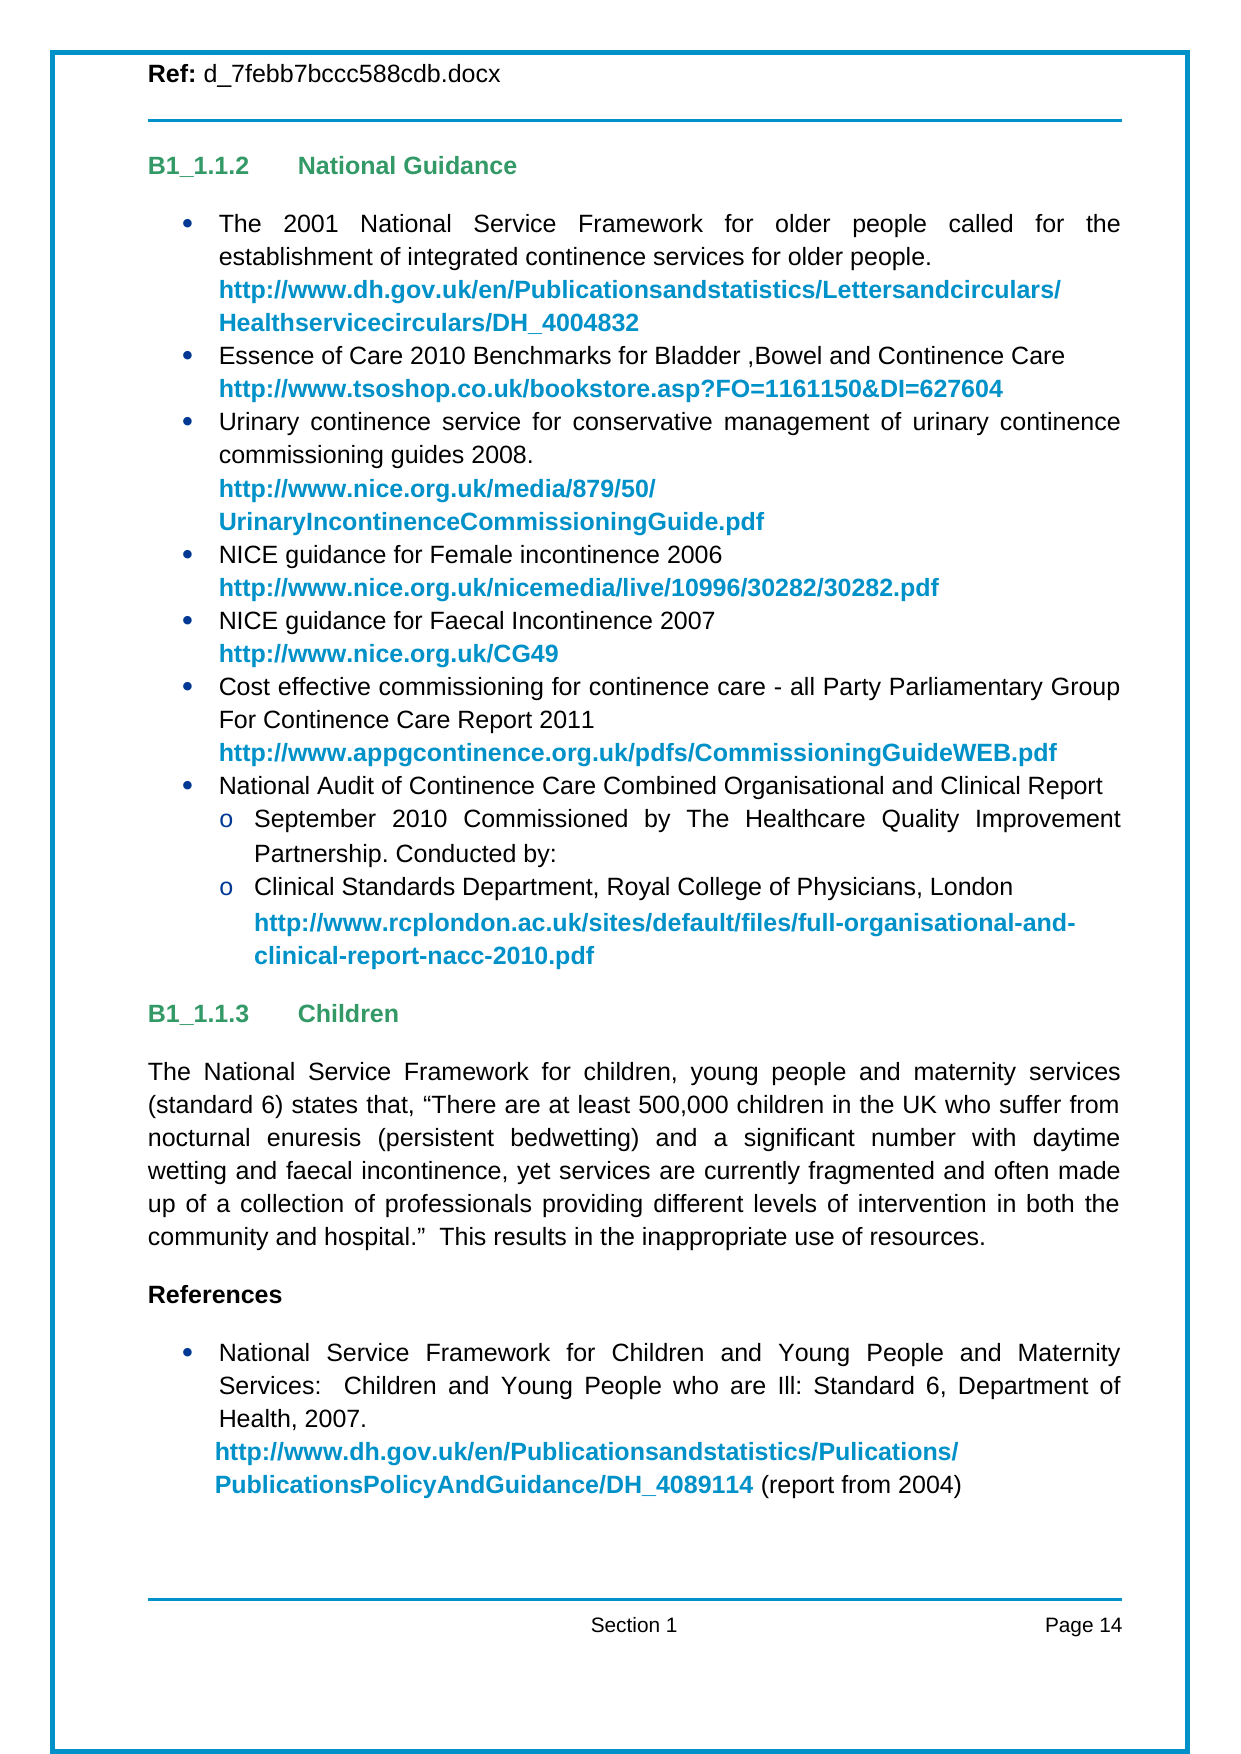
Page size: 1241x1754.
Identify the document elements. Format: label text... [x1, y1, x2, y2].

list The 2001 National Service Framework for older people called for the establishment of integrated continence services for older people. [183, 209, 1122, 271]
text http://www.rcplondon.ac.uk/sites/default/files/full-organisational-and-clinical-report-nacc-2010.pdf [254, 908, 1122, 970]
text http://www.dh.gov.uk/en/Publicationsandstatistics/Lettersandcirculars/Healthservicecirculars/DH_4004832 [218, 275, 1122, 337]
text http://www.nice.org.uk/CG49 [218, 639, 1122, 668]
list Essence of Care 2010 Benchmarks for Bladder ,Bowel and Continence Care [183, 341, 1122, 370]
text The National Service Framework for children, young people and maternity services (standard 6) states that, “There are at least 500,000 children in the UK who suffer from nocturnal enuresis (persistent bedwetting) and a significant number with daytime wetting and faecal incontinence, yet services are currently fragmented and often made up of a collection of professionals providing different levels of intervention in both the community and hospital.” This results in the inappropriate use of resources. [148, 1057, 1122, 1251]
list Cost effective commissioning for continence care - all Party Parliamentary Group For Continence Care Report 2011 [183, 672, 1122, 734]
list Clinical Standards Department, Royal , [218, 872, 1122, 903]
subtitle Children [148, 999, 1122, 1028]
text http://www.dh.gov.uk/en/Publicationsandstatistics/Pulications/PublicationsPolicyAndGuidance/DH_4089114 (report from 2004) [214, 1437, 1122, 1499]
list guidance for Female incontinence 2006 [183, 539, 1122, 568]
text http://www.nice.org.uk/media/879/50/UrinaryIncontinenceCommissioningGuide.pdf [218, 473, 1122, 535]
text http://www.appgcontinence.org.uk/pdfs/CommissioningGuideWEB.pdf [218, 738, 1122, 767]
list National Audit of Continence Care Combined Organisational and Clinical Report [183, 771, 1122, 800]
text http://www.tsoshop.co.uk/bookstore.asp?FO=1161150&DI=627604 [218, 374, 1122, 403]
text References [148, 1280, 1122, 1309]
list September 2010 Commissioned by The Healthcare Quality Improvement Partnership. Conducted by: [218, 804, 1122, 868]
text http://www.nice.org.uk/nicemedia/live/10996/30282/30282.pdf [218, 573, 1122, 601]
subtitle National Guidance [148, 151, 1122, 180]
list National Service Framework for Children and Young People and Maternity Services: Children and Young People who are : Standard 6, Department of Health, 2007. [183, 1338, 1122, 1433]
list Urinary continence service for conservative management of urinary continence commissioning guides 2008. [183, 407, 1122, 469]
list guidance for Faecal Incontinence 2007 [183, 606, 1122, 634]
